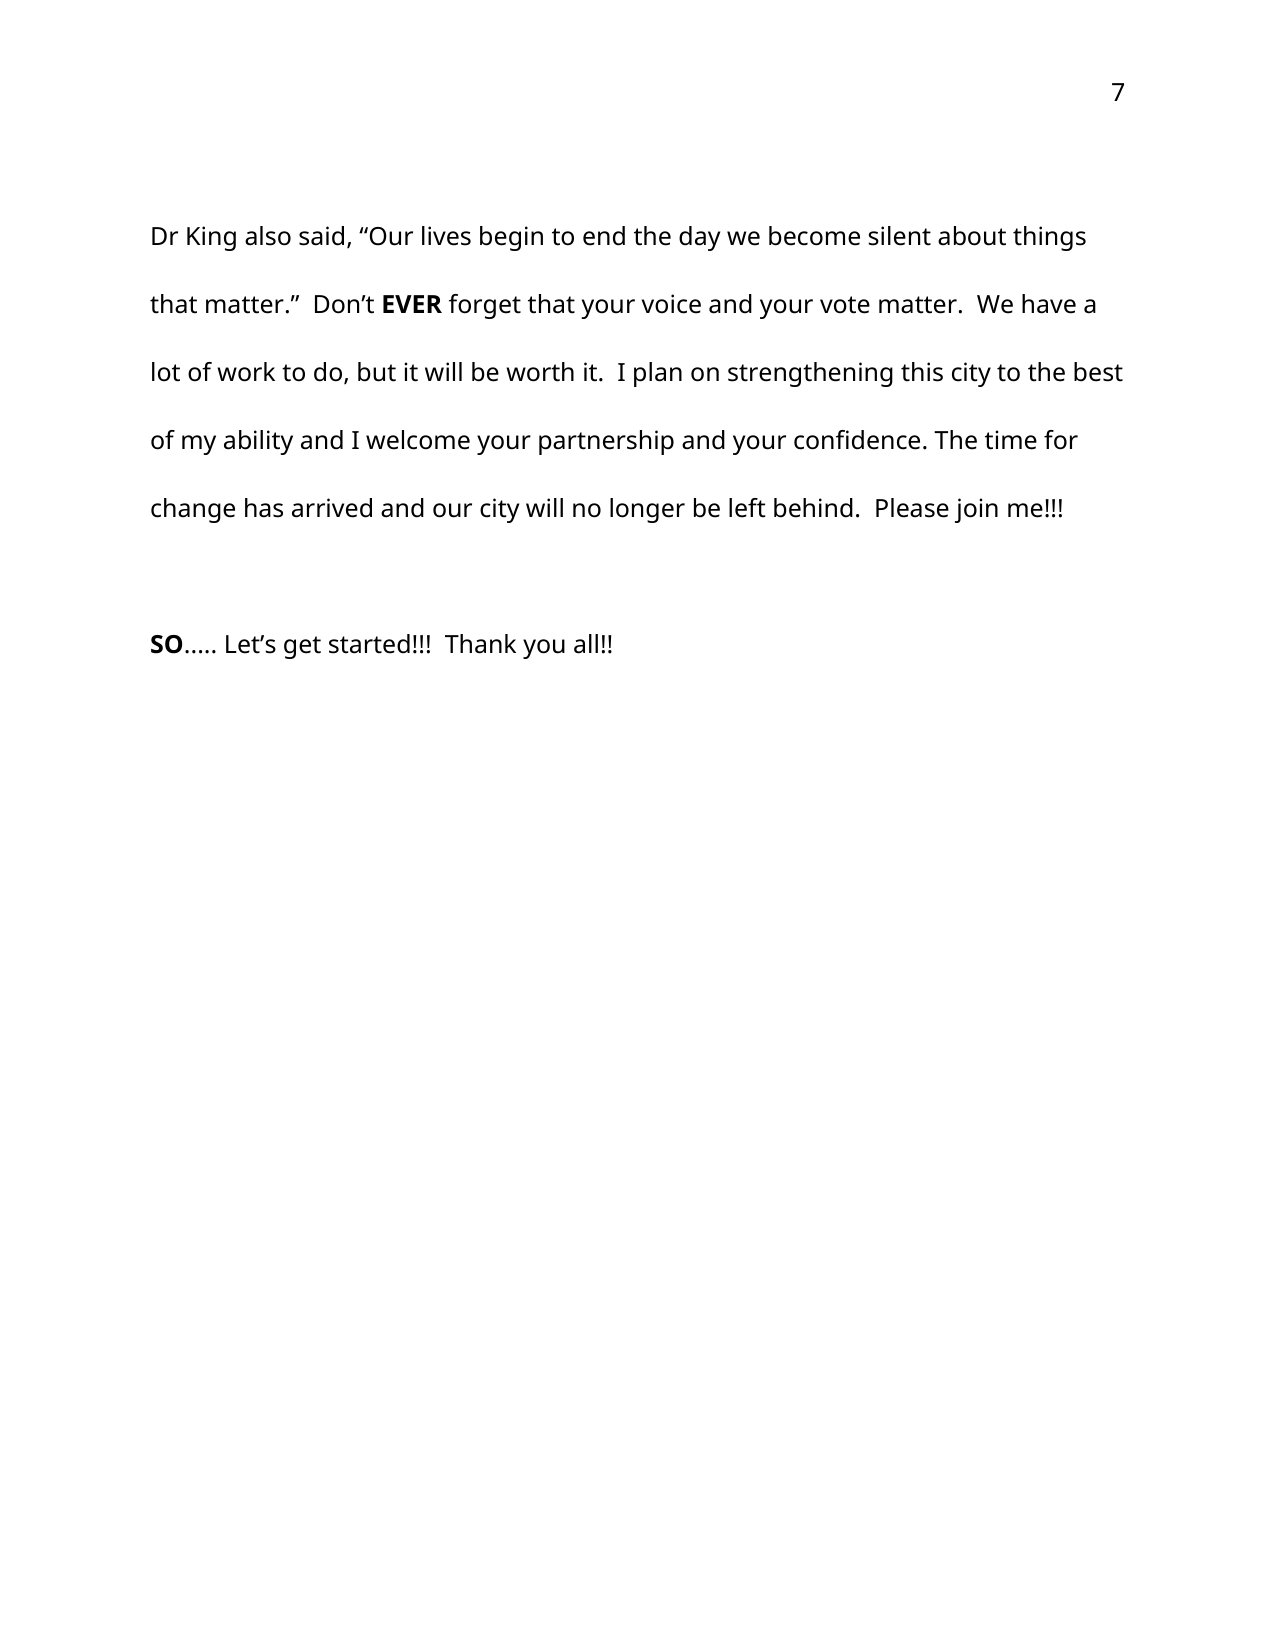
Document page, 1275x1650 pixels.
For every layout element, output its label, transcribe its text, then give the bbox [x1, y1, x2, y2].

text Dr King also said, “Our lives begin to end the day we become silent about things that matter.” Don’t EVER forget that your voice and your vote matter. We have a lot of work to do, but it will be worth it. I plan on strengthening this city to the best of my ability and I welcome your partnership and your confidence. The time for change has arrived and our city will no longer be left behind. Please join me!!! [150, 218, 1125, 525]
text SO..... Let’s get started!!! Thank you all!! [150, 627, 1125, 661]
